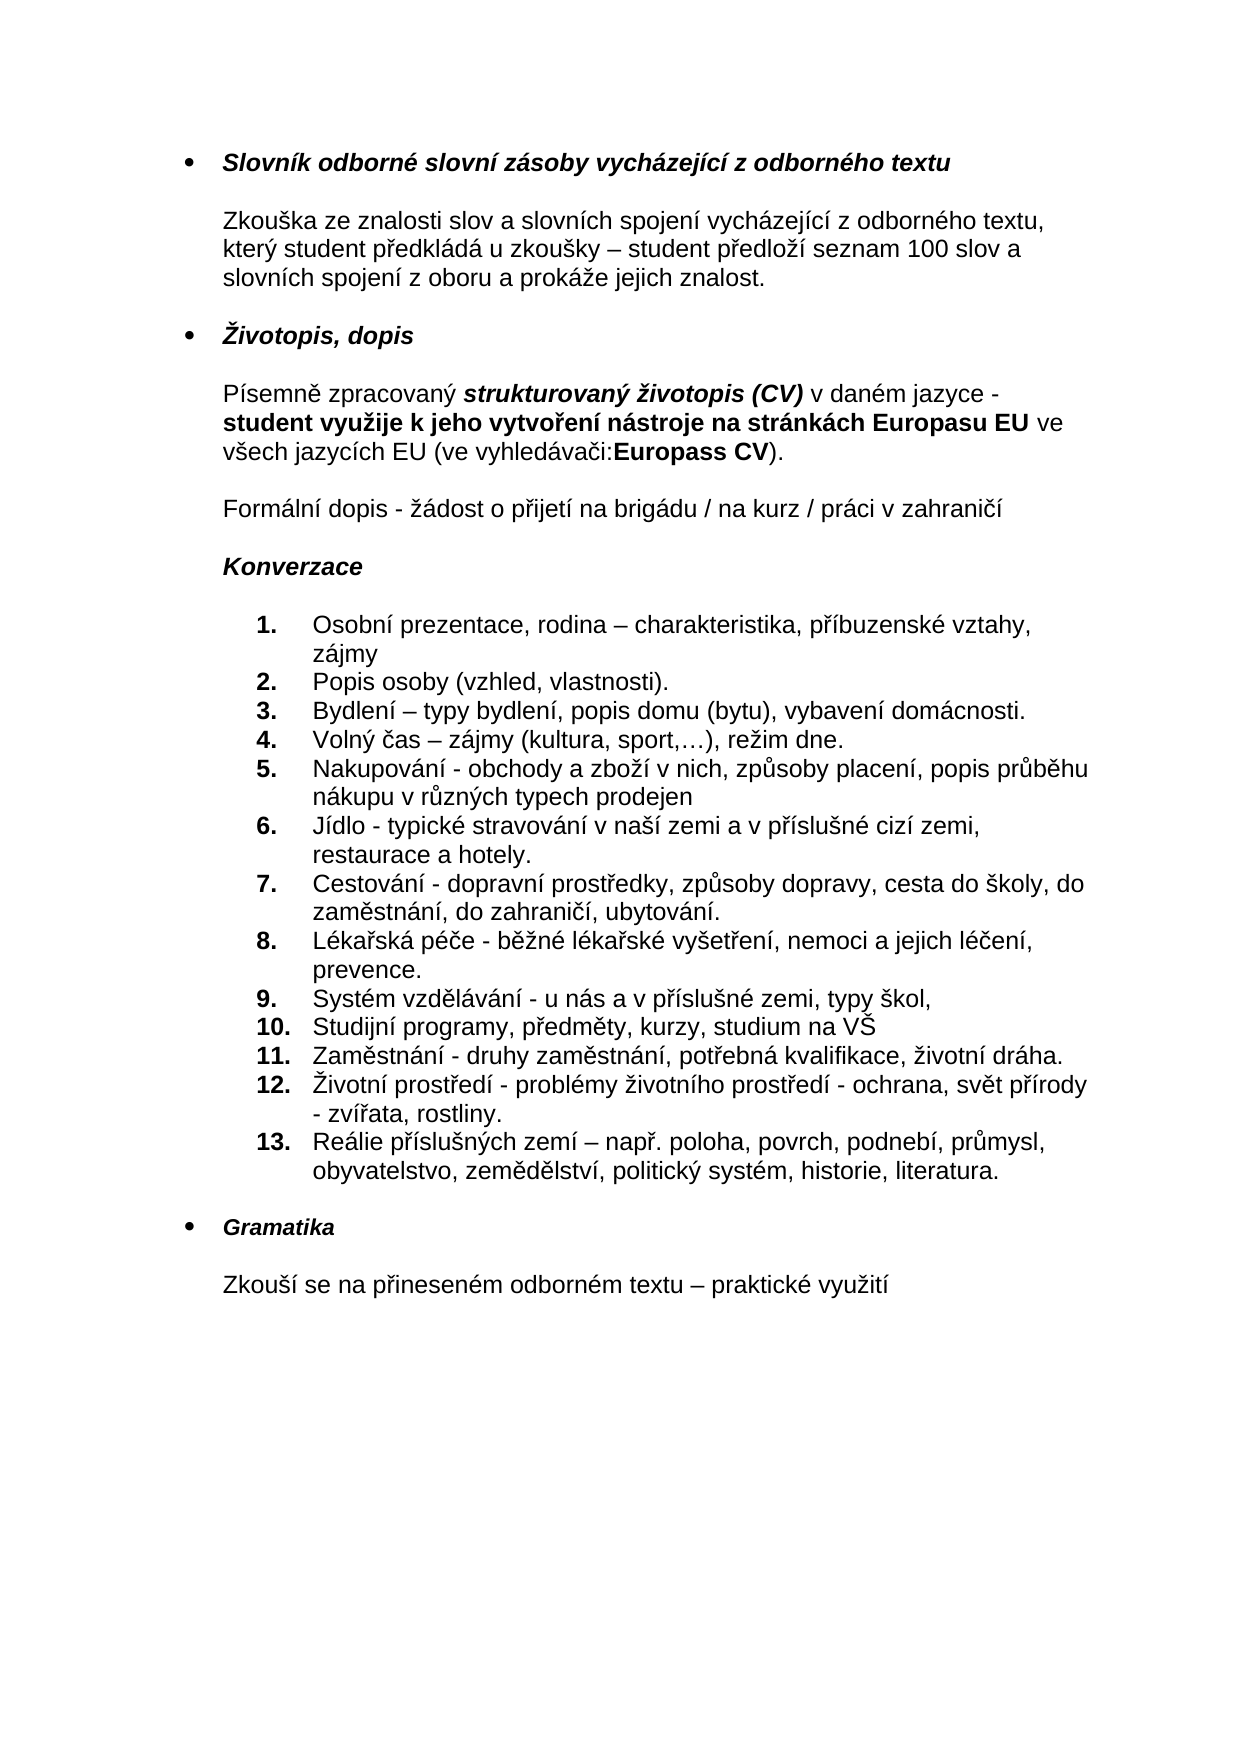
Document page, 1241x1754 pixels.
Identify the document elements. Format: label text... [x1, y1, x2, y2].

list Bydlení – typy bydlení, popis domu (bytu), vybavení domácnosti. [256, 696, 1093, 725]
list Cestování - dopravní prostředky, způsoby dopravy, cesta do školy, do zaměstnání, do zahraničí, ubytování. [256, 869, 1093, 926]
list Životopis, dopis [185, 321, 1093, 350]
list Systém vzdělávání - u nás a v příslušné zemi, typy škol, [256, 984, 1093, 1012]
list Nakupování - obchody a zboží v nich, způsoby placení, popis průběhu nákupu v různých typech prodejen [256, 754, 1093, 811]
list Gramatika [185, 1214, 1093, 1241]
text Písemně zpracovaný strukturovaný životopis (CV) v daném jazyce - student využije k jeho vytvoření nástroje na stránkách Europasu EU ve všech jazycích EU (ve vyhledávači:Europass CV). [223, 379, 1093, 465]
list Popis osoby (vzhled, vlastnosti). [256, 667, 1093, 696]
list Studijní programy, předměty, kurzy, studium na VŠ [256, 1012, 1093, 1041]
list Osobní prezentace, rodina – charakteristika, příbuzenské vztahy, zájmy [256, 610, 1093, 667]
list Lékařská péče - běžné lékařské vyšetření, nemoci a jejich léčení, prevence. [256, 926, 1093, 984]
list Volný čas – zájmy (kultura, sport,…), režim dne. [256, 725, 1093, 754]
list Reálie příslušných zemí – např. poloha, povrch, podnebí, průmysl, obyvatelstvo, zemědělství, politický systém, historie, literatura. [256, 1127, 1093, 1185]
list Jídlo - typické stravování v naší zemi a v příslušné cizí zemi, restaurace a hotely. [256, 811, 1093, 869]
text Zkouška ze znalosti slov a slovních spojení vycházející z odborného textu, který student předkládá u zkoušky – student předloží seznam 100 slov a slovních spojení z oboru a prokáže jejich znalost. [223, 206, 1093, 292]
list Zaměstnání - druhy zaměstnání, potřebná kvalifikace, životní dráha. [256, 1041, 1093, 1070]
text Formální dopis - žádost o přijetí na brigádu / na kurz / práci v zahraničí Konverzace [223, 494, 1093, 581]
list Slovník odborné slovní zásoby vycházející z odborného textu [185, 148, 1093, 176]
text Zkouší se na přineseném odborném textu – praktické využití [223, 1270, 1093, 1299]
list Životní prostředí - problémy životního prostředí - ochrana, svět přírody - zvířata, rostliny. [256, 1070, 1093, 1127]
